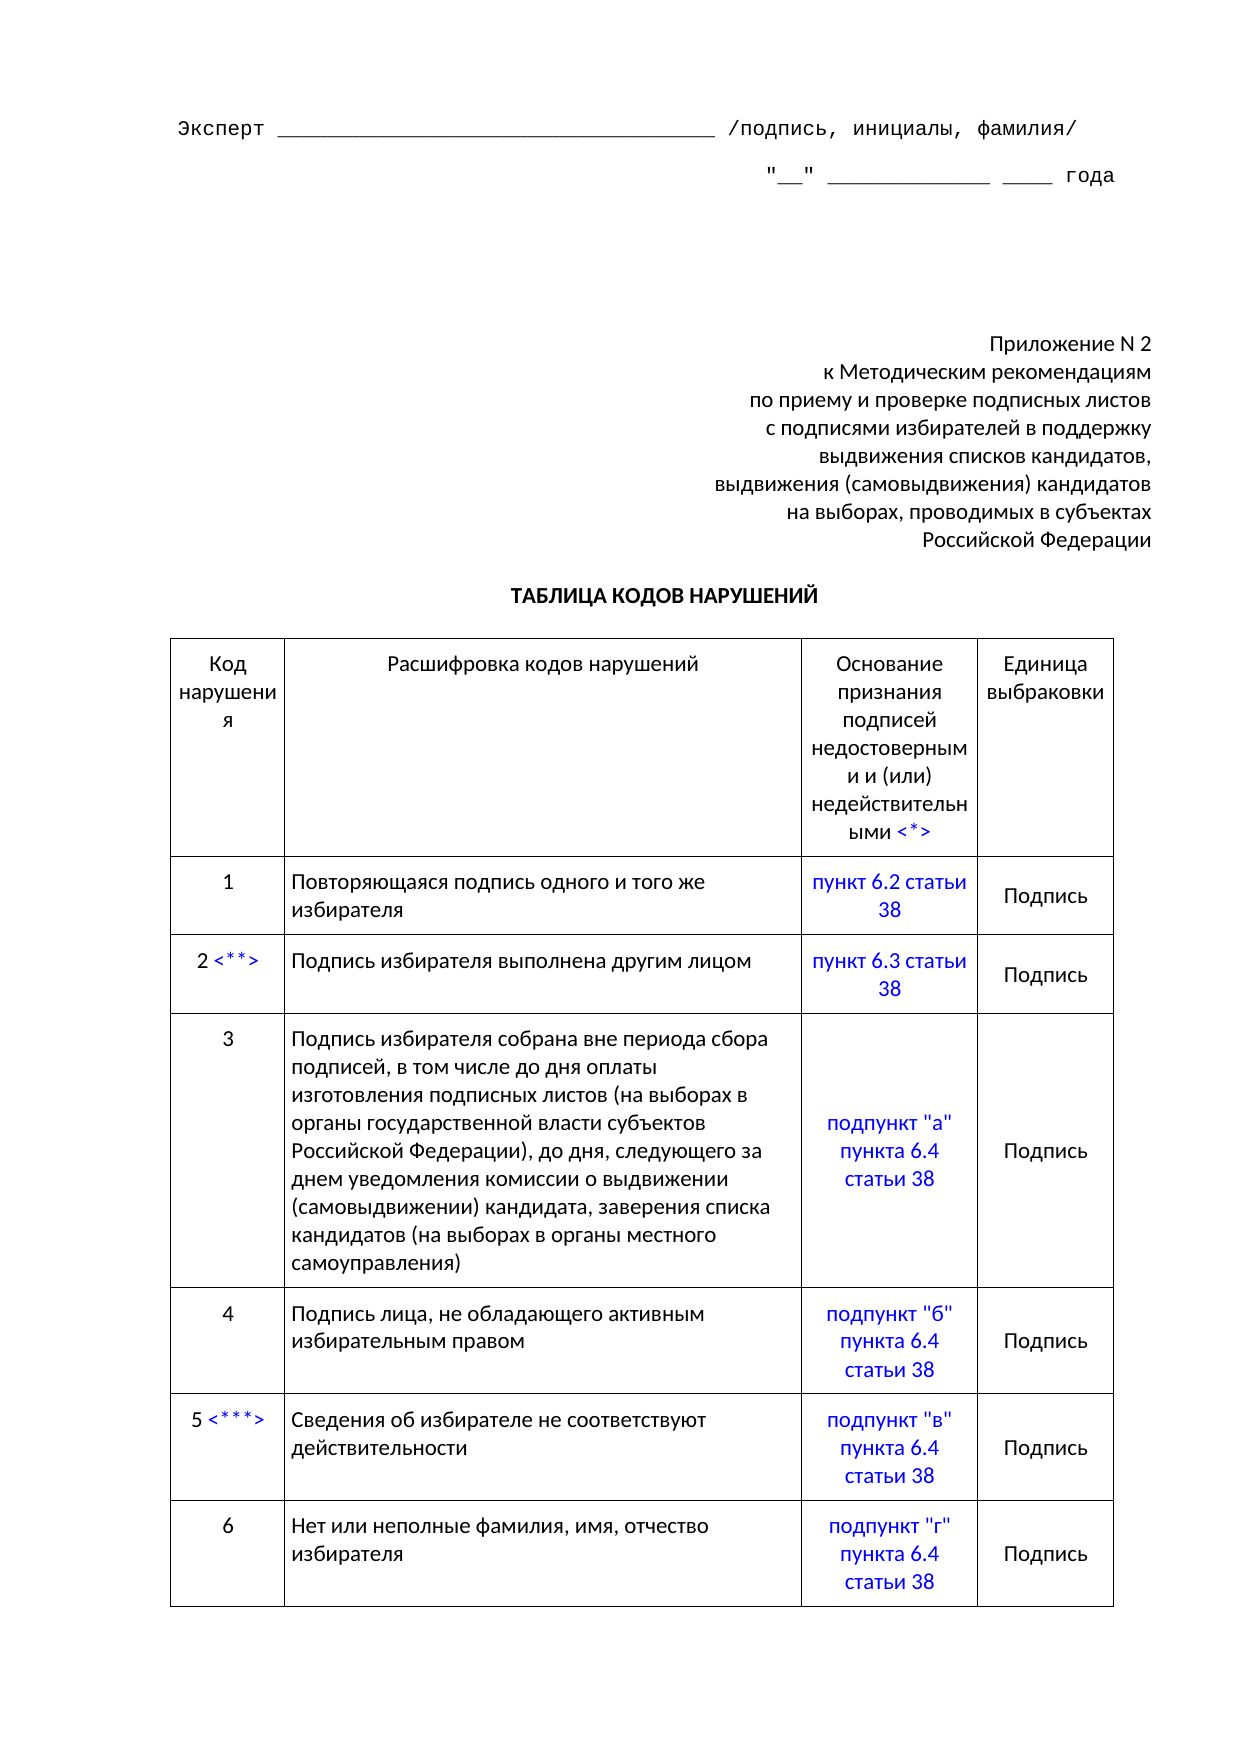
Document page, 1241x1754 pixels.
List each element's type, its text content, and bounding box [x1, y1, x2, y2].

table_cell подпункт "а" пункта 6.4 статьи 38 [802, 1014, 977, 1287]
title ТАБЛИЦА КОДОВ НАРУШЕНИЙ [177, 581, 1152, 609]
table_header Основание признания подписей недостоверными и (или) недействительными <*> [802, 639, 977, 856]
text на выборах, проводимых в субъектах [177, 497, 1152, 525]
table_cell 2 <**> [171, 935, 284, 1012]
table_cell Подпись избирателя выполнена другим лицом [285, 935, 801, 1012]
text "__" _____________ ____ года [177, 165, 1152, 189]
text Российской Федерации [177, 525, 1152, 553]
text выдвижения списков кандидатов, [177, 441, 1152, 469]
text по приему и проверке подписных листов [177, 385, 1152, 413]
text выдвижения (самовыдвижения) кандидатов [177, 469, 1152, 497]
table_cell Подпись [978, 1501, 1113, 1606]
table_cell Подпись [978, 1014, 1113, 1287]
table_cell подпункт "б" пункта 6.4 статьи 38 [802, 1288, 977, 1393]
text Приложение N 2 [177, 329, 1152, 357]
table_header Единица выбраковки [978, 639, 1113, 856]
table_cell 3 [171, 1014, 284, 1287]
table_header Расшифровка кодов нарушений [285, 639, 801, 856]
table_cell Подпись [978, 857, 1113, 934]
table_cell Сведения об избирателе не соответствуют действительности [285, 1394, 801, 1500]
table_cell Нет или неполные фамилия, имя, отчество избирателя [285, 1501, 801, 1606]
table_cell Повторяющаяся подпись одного и того же избирателя [285, 857, 801, 934]
table_cell 1 [171, 857, 284, 934]
table_cell 5 <***> [171, 1394, 284, 1500]
text с подписями избирателей в поддержку [177, 413, 1152, 441]
table_cell 4 [171, 1288, 284, 1393]
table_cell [802, 1501, 977, 1606]
table_header Код нарушения [171, 639, 284, 856]
table_cell пункт 6.2 статьи 38 [802, 857, 977, 934]
table_cell Подпись лица, не обладающего активным избирательным правом [285, 1288, 801, 1393]
table_cell Подпись [978, 935, 1113, 1012]
table_cell Подпись [978, 1288, 1113, 1393]
text Эксперт ___________________________________ /подпись, инициалы, фамилия/ [177, 118, 1152, 142]
table_cell Подпись избирателя собрана вне периода сбора подписей, в том числе до дня оплаты изготовления подписных листов (на выборах в органы государственной власти субъектов Российской Федерации), до дня, следующего за днем уведомления комиссии о выдвижении (самовыдвижении) кандидата, заверения списка кандидатов (на выборах в органы местного самоуправления) [285, 1014, 801, 1287]
table_cell пункт 6.3 статьи 38 [802, 935, 977, 1012]
table_cell подпункт "в" пункта 6.4 статьи 38 [802, 1394, 977, 1500]
table_cell 6 [171, 1501, 284, 1606]
table_cell Подпись [978, 1394, 1113, 1500]
text к Методическим рекомендациям [177, 357, 1152, 385]
